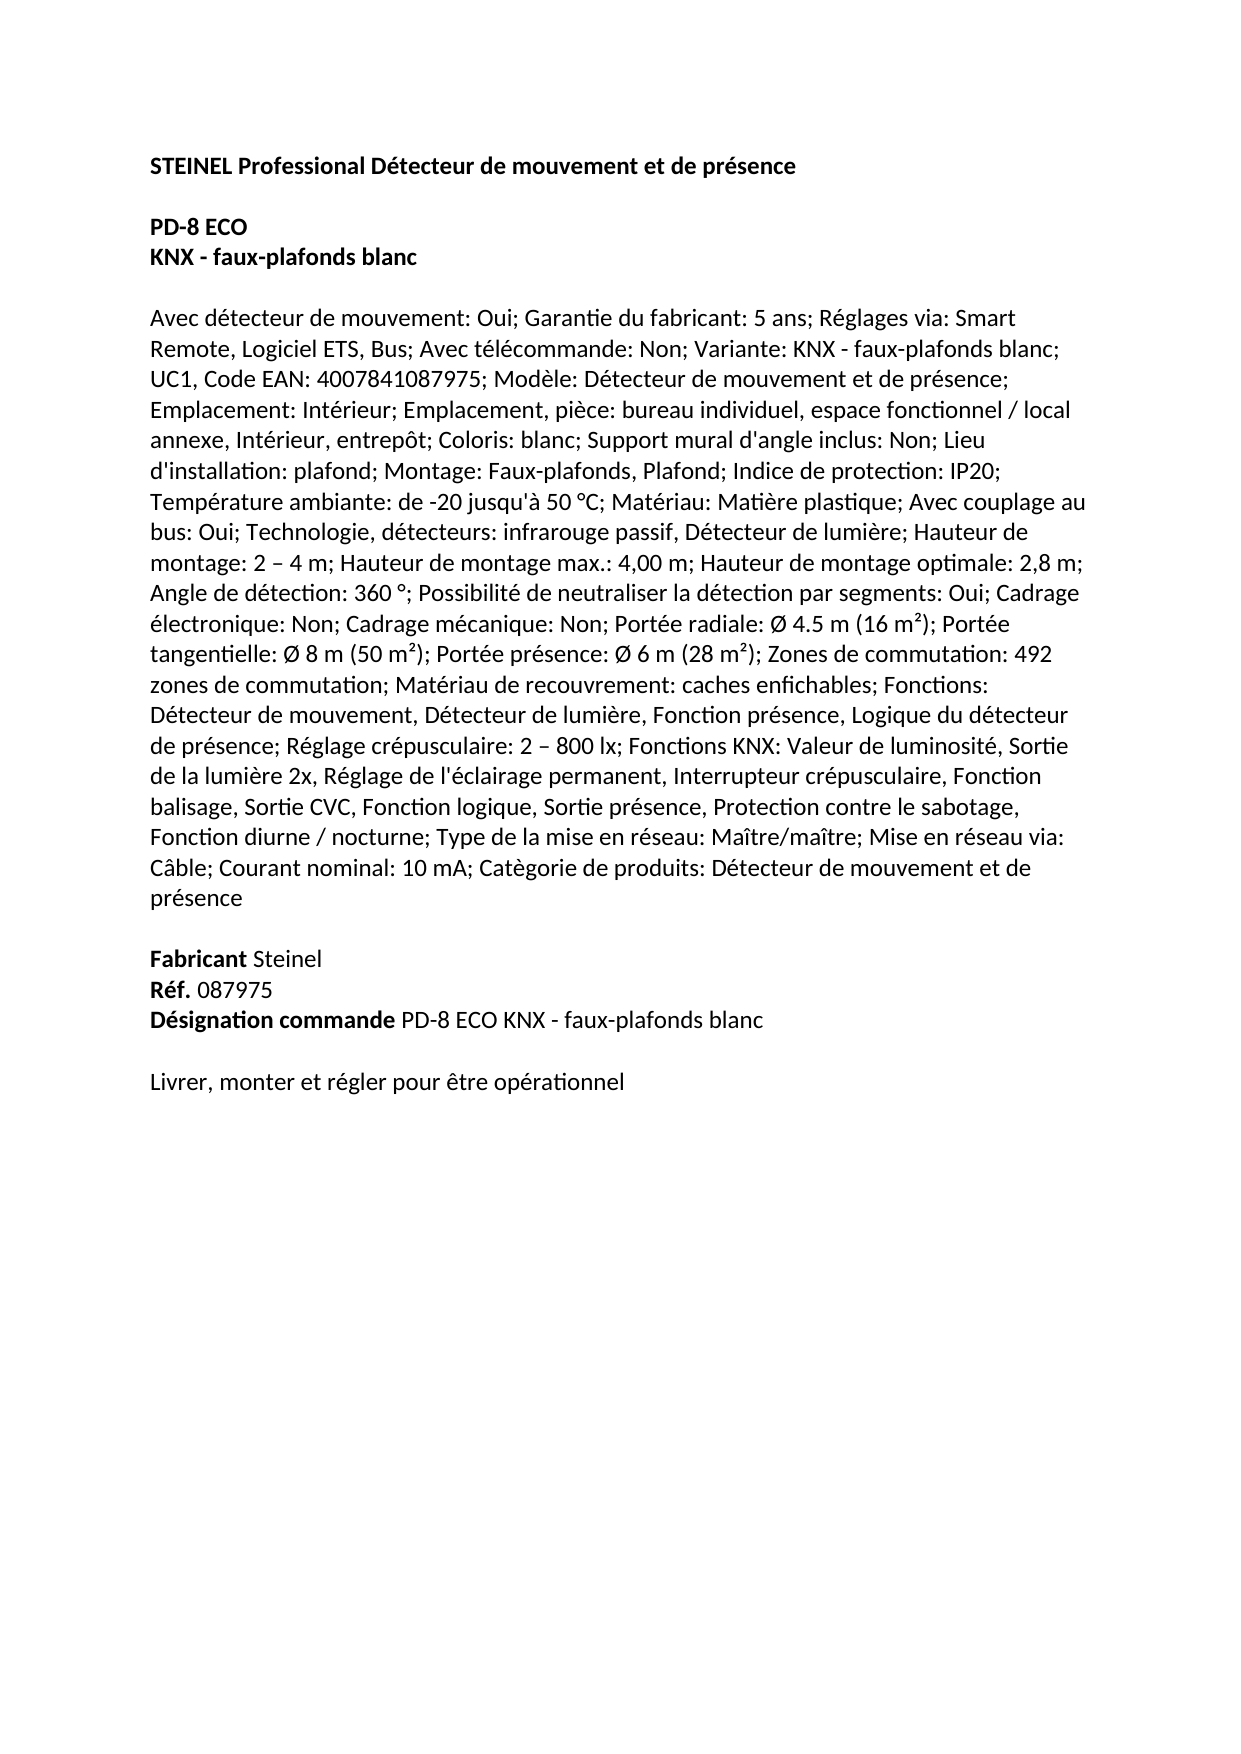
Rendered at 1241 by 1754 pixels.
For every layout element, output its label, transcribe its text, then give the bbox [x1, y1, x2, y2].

text Fabricant Steinel [150, 943, 1090, 974]
text Avec détecteur de mouvement: Oui; Garantie du fabricant: 5 ans; Réglages via: Smart Remote, Logiciel ETS, Bus; Avec télécommande: Non; Variante: KNX - faux-plafonds blanc; UC1, Code EAN: 4007841087975; Modèle: Détecteur de mouvement et de présence; Emplacement: Intérieur; Emplacement, pièce: bureau individuel, espace fonctionnel / local annexe, Intérieur, entrepôt; Coloris: blanc; Support mural d'angle inclus: Non; Lieu d'installation: plafond; Montage: Faux-plafonds, Plafond; Indice de protection: IP20; Température ambiante: de -20 jusqu'à 50 °C; Matériau: Matière plastique; Avec couplage au bus: Oui; Technologie, détecteurs: infrarouge passif, Détecteur de lumière; Hauteur de montage: 2 – 4 m; Hauteur de montage max.: 4,00 m; Hauteur de montage optimale: 2,8 m; Angle de détection: 360 °; Possibilité de neutraliser la détection par segments: Oui; Cadrage électronique: Non; Cadrage mécanique: Non; Portée radiale: Ø 4.5 m (16 m²); Portée tangentielle: Ø 8 m (50 m²); Portée présence: Ø 6 m (28 m²); Zones de commutation: 492 zones de commutation; Matériau de recouvrement: caches enfichables; Fonctions: Détecteur de mouvement, Détecteur de lumière, Fonction présence, Logique du détecteur de présence; Réglage crépusculaire: 2 – 800 lx; Fonctions KNX: Valeur de luminosité, Sortie de la lumière 2x, Réglage de l'éclairage permanent, Interrupteur crépusculaire, Fonction balisage, Sortie CVC, Fonction logique, Sortie présence, Protection contre le sabotage, Fonction diurne / nocturne; Type de la mise en réseau: Maître/maître; Mise en réseau via: Câble; Courant nominal: 10 mA; Catègorie de produits: Détecteur de mouvement et de présence [150, 303, 1090, 913]
text Réf. 087975 [150, 974, 1090, 1004]
text PD-8 ECO [150, 211, 1090, 242]
text Livrer, monter et régler pour être opérationnel [150, 1066, 1090, 1096]
text KNX - faux-plafonds blanc [150, 242, 1090, 272]
text STEINEL Professional Détecteur de mouvement et de présence [150, 150, 1090, 181]
text Désignation commande PD-8 ECO KNX - faux-plafonds blanc [150, 1004, 1090, 1035]
